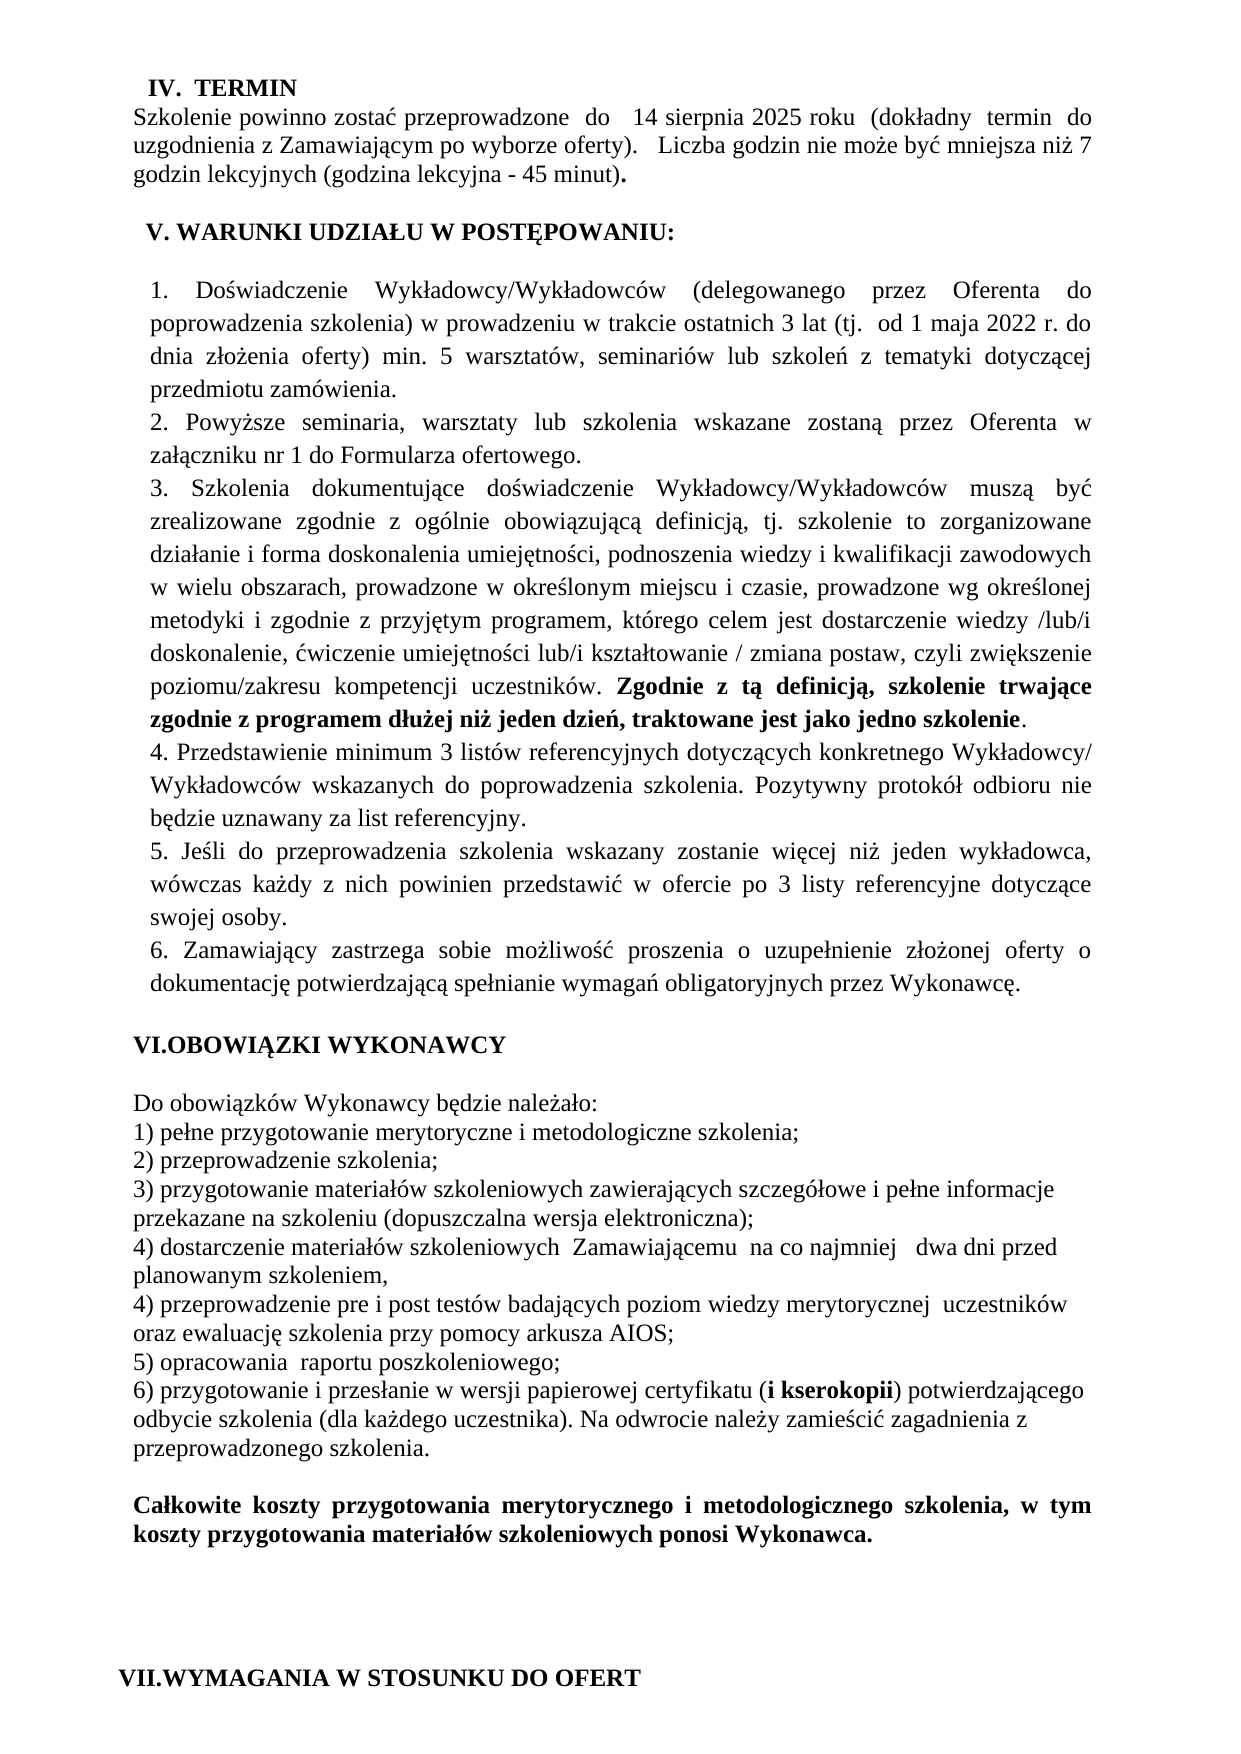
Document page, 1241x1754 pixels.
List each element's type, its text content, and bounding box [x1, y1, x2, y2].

list 6. Zamawiający zastrzega sobie możliwość proszenia o uzupełnienie złożonej oferty o dokumentację potwierdzającą spełnianie wymagań obligatoryjnych przez Wykonawcę. [150, 935, 1093, 997]
list 5. Jeśli do przeprowadzenia szkolenia wskazany zostanie więcej niż jeden wykładowca, wówczas każdy z nich powinien przedstawić w ofercie po 3 listy referencyjne dotyczące swojej osoby. [150, 836, 1093, 931]
text VI.OBOWIĄZKI WYKONAWCY [133, 1030, 1093, 1059]
text 4) przeprowadzenie pre i post testów badających poziom wiedzy merytorycznej uczestników oraz ewaluację szkolenia przy pomocy arkusza AIOS; [133, 1289, 1093, 1347]
list 1. Doświadczenie Wykładowcy/Wykładowców (delegowanego przez Oferenta do poprowadzenia szkolenia) w prowadzeniu w trakcie ostatnich 3 lat (tj. od 1 maja 2022 r. do dnia złożenia oferty) min. 5 warsztatów, seminariów lub szkoleń z tematyki dotyczącej przedmiotu zamówienia. [150, 275, 1093, 403]
text 2) przeprowadzenie szkolenia; [133, 1145, 1093, 1174]
text 4) dostarczenie materiałów szkoleniowych Zamawiającemu na co najmniej dwa dni przed planowanym szkoleniem, [133, 1232, 1093, 1289]
list 2. Powyższe seminaria, warsztaty lub szkolenia wskazane zostaną przez Oferenta w załączniku nr 1 do Formularza ofertowego. [150, 407, 1093, 469]
text Do obowiązków Wykonawcy będzie należało: [133, 1088, 1093, 1117]
list 1) pełne przygotowanie merytoryczne i metodologiczne szkolenia; [133, 1117, 1093, 1145]
text 3) przygotowanie materiałów szkoleniowych zawierających szczegółowe i pełne informacje przekazane na szkoleniu (dopuszczalna wersja elektroniczna); [133, 1174, 1093, 1232]
text VII.WYMAGANIA W STOSUNKU DO OFERT [118, 1663, 1093, 1692]
list 4. Przedstawienie minimum 3 listów referencyjnych dotyczących konkretnego Wykładowcy/ Wykładowców wskazanych do poprowadzenia szkolenia. Pozytywny protokół odbioru nie będzie uznawany za list referencyjny. [150, 737, 1093, 832]
list 3. Szkolenia dokumentujące doświadczenie Wykładowcy/Wykładowców muszą być zrealizowane zgodnie z ogólnie obowiązującą definicją, tj. szkolenie to zorganizowane działanie i forma doskonalenia umiejętności, podnoszenia wiedzy i kwalifikacji zawodowych w wielu obszarach, prowadzone w określonym miejscu i czasie, prowadzone wg określonej metodyki i zgodnie z przyjętym programem, którego celem jest dostarczenie wiedzy /lub/i doskonalenie, ćwiczenie umiejętności lub/i kształtowanie / zmiana postaw, czyli zwiększenie poziomu/zakresu kompetencji uczestników. Zgodnie z tą definicją, szkolenie trwające zgodnie z programem dłużej niż jeden dzień, traktowane jest jako jedno szkolenie. [150, 473, 1093, 733]
text Szkolenie powinno zostać przeprowadzone do 14 sierpnia 2025 roku (dokładny termin do uzgodnienia z Zamawiającym po wyborze oferty). Liczba godzin nie może być mniejsza niż 7 godzin lekcyjnych (godzina lekcyjna - 45 minut). [133, 102, 1093, 188]
text V. WARUNKI UDZIAŁU W POSTĘPOWANIU: [133, 217, 1093, 246]
text IV. TERMIN [148, 73, 1093, 102]
text 5) opracowania raportu poszkoleniowego; [133, 1347, 1093, 1375]
text 6) przygotowanie i przesłanie w wersji papierowej certyfikatu (i kserokopii) potwierdzającego odbycie szkolenia (dla każdego uczestnika). Na odwrocie należy zamieścić zagadnienia z przeprowadzonego szkolenia. [133, 1375, 1093, 1462]
text Całkowite koszty przygotowania merytorycznego i metodologicznego szkolenia, w tym koszty przygotowania materiałów szkoleniowych ponosi Wykonawca. [133, 1490, 1093, 1548]
